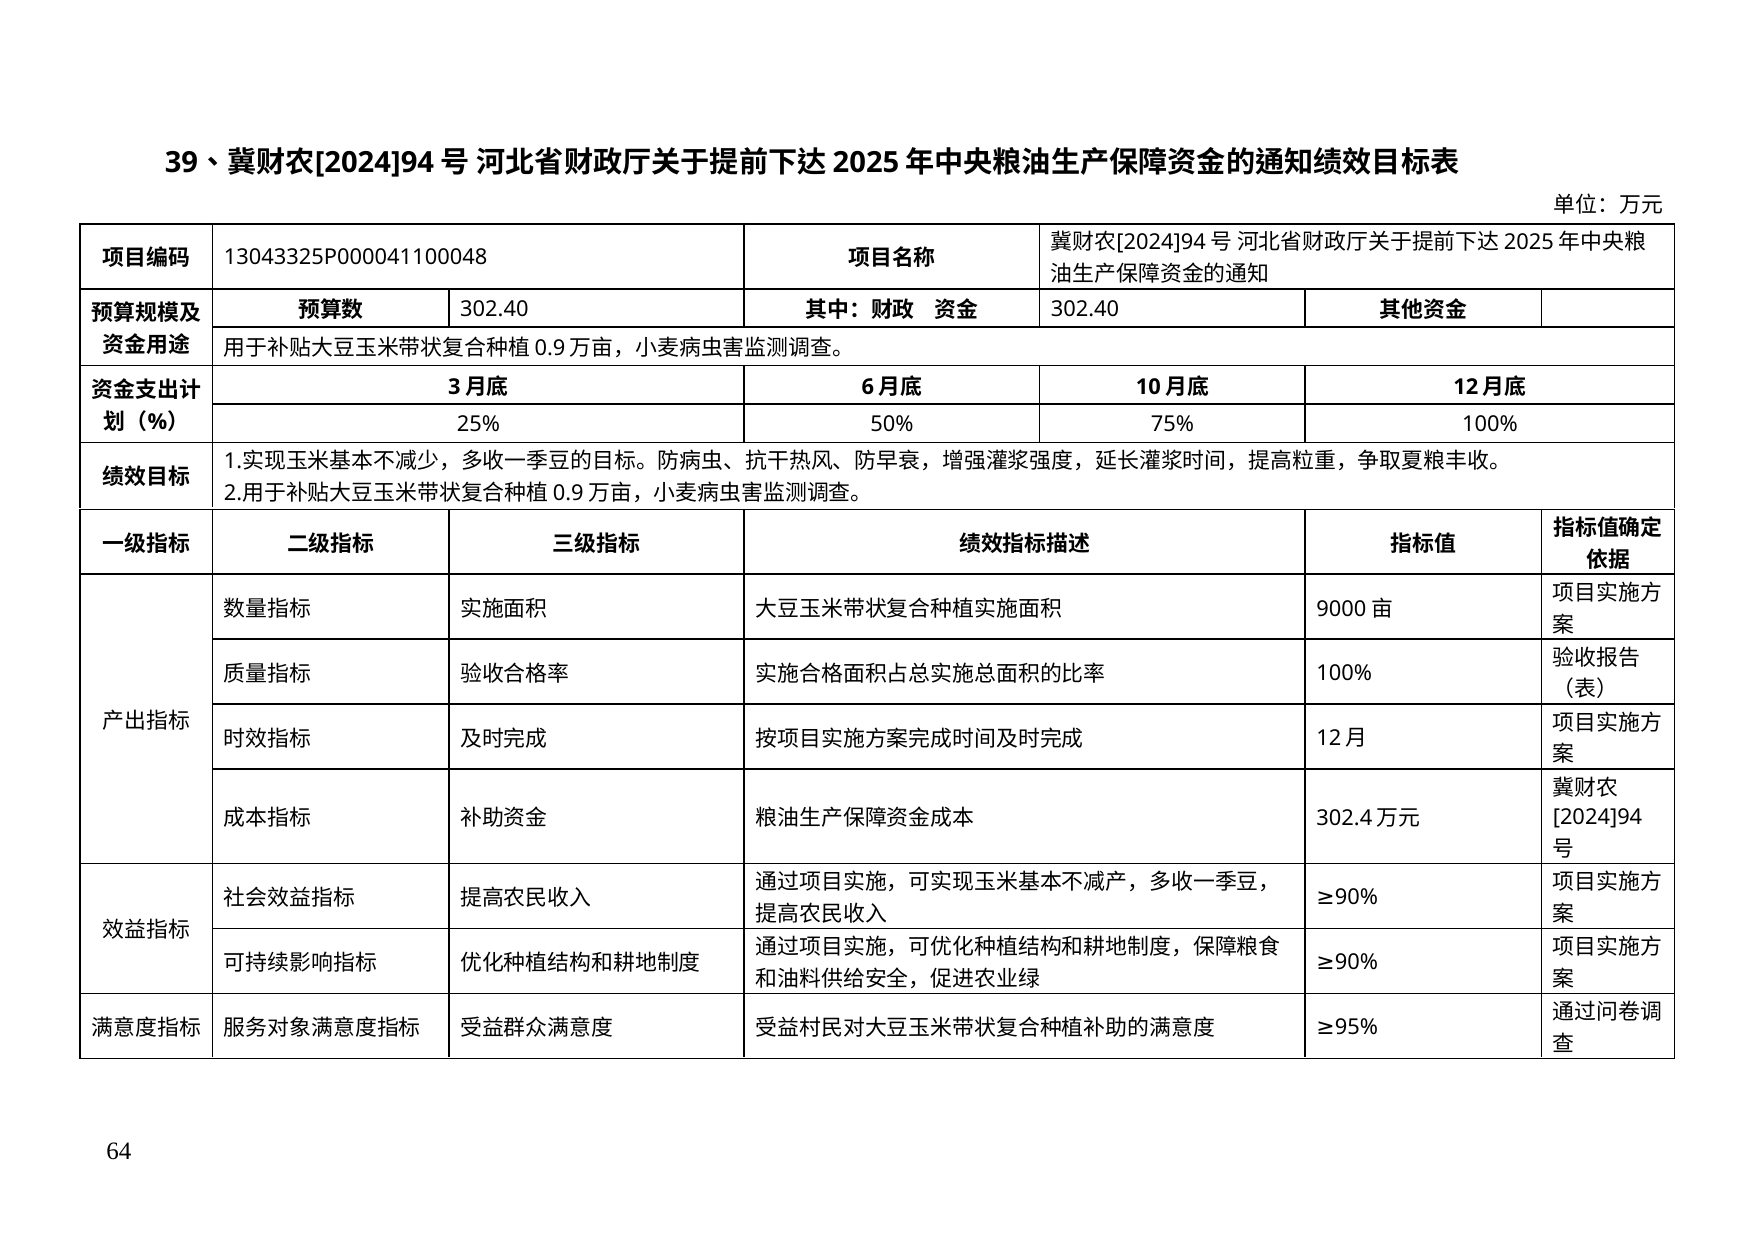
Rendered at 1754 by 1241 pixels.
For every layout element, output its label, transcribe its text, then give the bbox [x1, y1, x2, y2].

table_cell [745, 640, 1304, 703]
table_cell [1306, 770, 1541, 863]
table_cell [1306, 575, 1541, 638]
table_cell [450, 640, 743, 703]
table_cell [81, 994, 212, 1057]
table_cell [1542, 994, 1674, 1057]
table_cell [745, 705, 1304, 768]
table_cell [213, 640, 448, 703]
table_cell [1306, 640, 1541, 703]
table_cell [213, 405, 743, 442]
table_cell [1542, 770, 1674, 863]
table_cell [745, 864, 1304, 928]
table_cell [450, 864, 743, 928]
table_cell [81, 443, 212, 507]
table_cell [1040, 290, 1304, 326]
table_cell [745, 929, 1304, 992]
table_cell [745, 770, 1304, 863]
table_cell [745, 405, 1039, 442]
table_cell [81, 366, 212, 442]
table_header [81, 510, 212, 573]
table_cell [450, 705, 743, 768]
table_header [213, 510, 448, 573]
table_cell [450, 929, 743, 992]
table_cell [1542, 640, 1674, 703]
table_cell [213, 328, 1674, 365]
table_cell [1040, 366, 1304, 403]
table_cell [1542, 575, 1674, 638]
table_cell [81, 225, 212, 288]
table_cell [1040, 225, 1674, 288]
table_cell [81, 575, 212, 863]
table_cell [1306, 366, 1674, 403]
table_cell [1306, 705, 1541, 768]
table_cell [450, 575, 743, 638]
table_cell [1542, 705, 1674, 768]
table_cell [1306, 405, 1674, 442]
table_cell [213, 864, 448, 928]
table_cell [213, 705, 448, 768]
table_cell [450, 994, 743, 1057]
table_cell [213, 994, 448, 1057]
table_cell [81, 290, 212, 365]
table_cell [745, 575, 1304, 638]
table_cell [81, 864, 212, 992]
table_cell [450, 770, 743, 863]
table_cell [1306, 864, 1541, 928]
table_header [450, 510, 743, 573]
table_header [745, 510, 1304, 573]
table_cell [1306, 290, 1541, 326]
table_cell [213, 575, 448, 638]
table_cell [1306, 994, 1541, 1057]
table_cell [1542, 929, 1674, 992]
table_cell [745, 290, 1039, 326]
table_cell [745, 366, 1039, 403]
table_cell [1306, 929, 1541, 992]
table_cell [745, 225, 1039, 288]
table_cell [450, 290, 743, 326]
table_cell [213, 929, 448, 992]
text 39、冀财农[2024]94号 河北省财政厅关于提前下达2025年中央粮油生产保障资金的通知绩效目标表 [106, 142, 1648, 181]
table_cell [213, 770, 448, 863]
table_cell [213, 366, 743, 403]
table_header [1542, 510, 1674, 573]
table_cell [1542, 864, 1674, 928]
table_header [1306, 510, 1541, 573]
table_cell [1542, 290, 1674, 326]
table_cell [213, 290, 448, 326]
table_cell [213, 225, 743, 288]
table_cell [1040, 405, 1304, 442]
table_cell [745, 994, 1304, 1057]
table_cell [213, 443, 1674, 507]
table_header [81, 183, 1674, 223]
